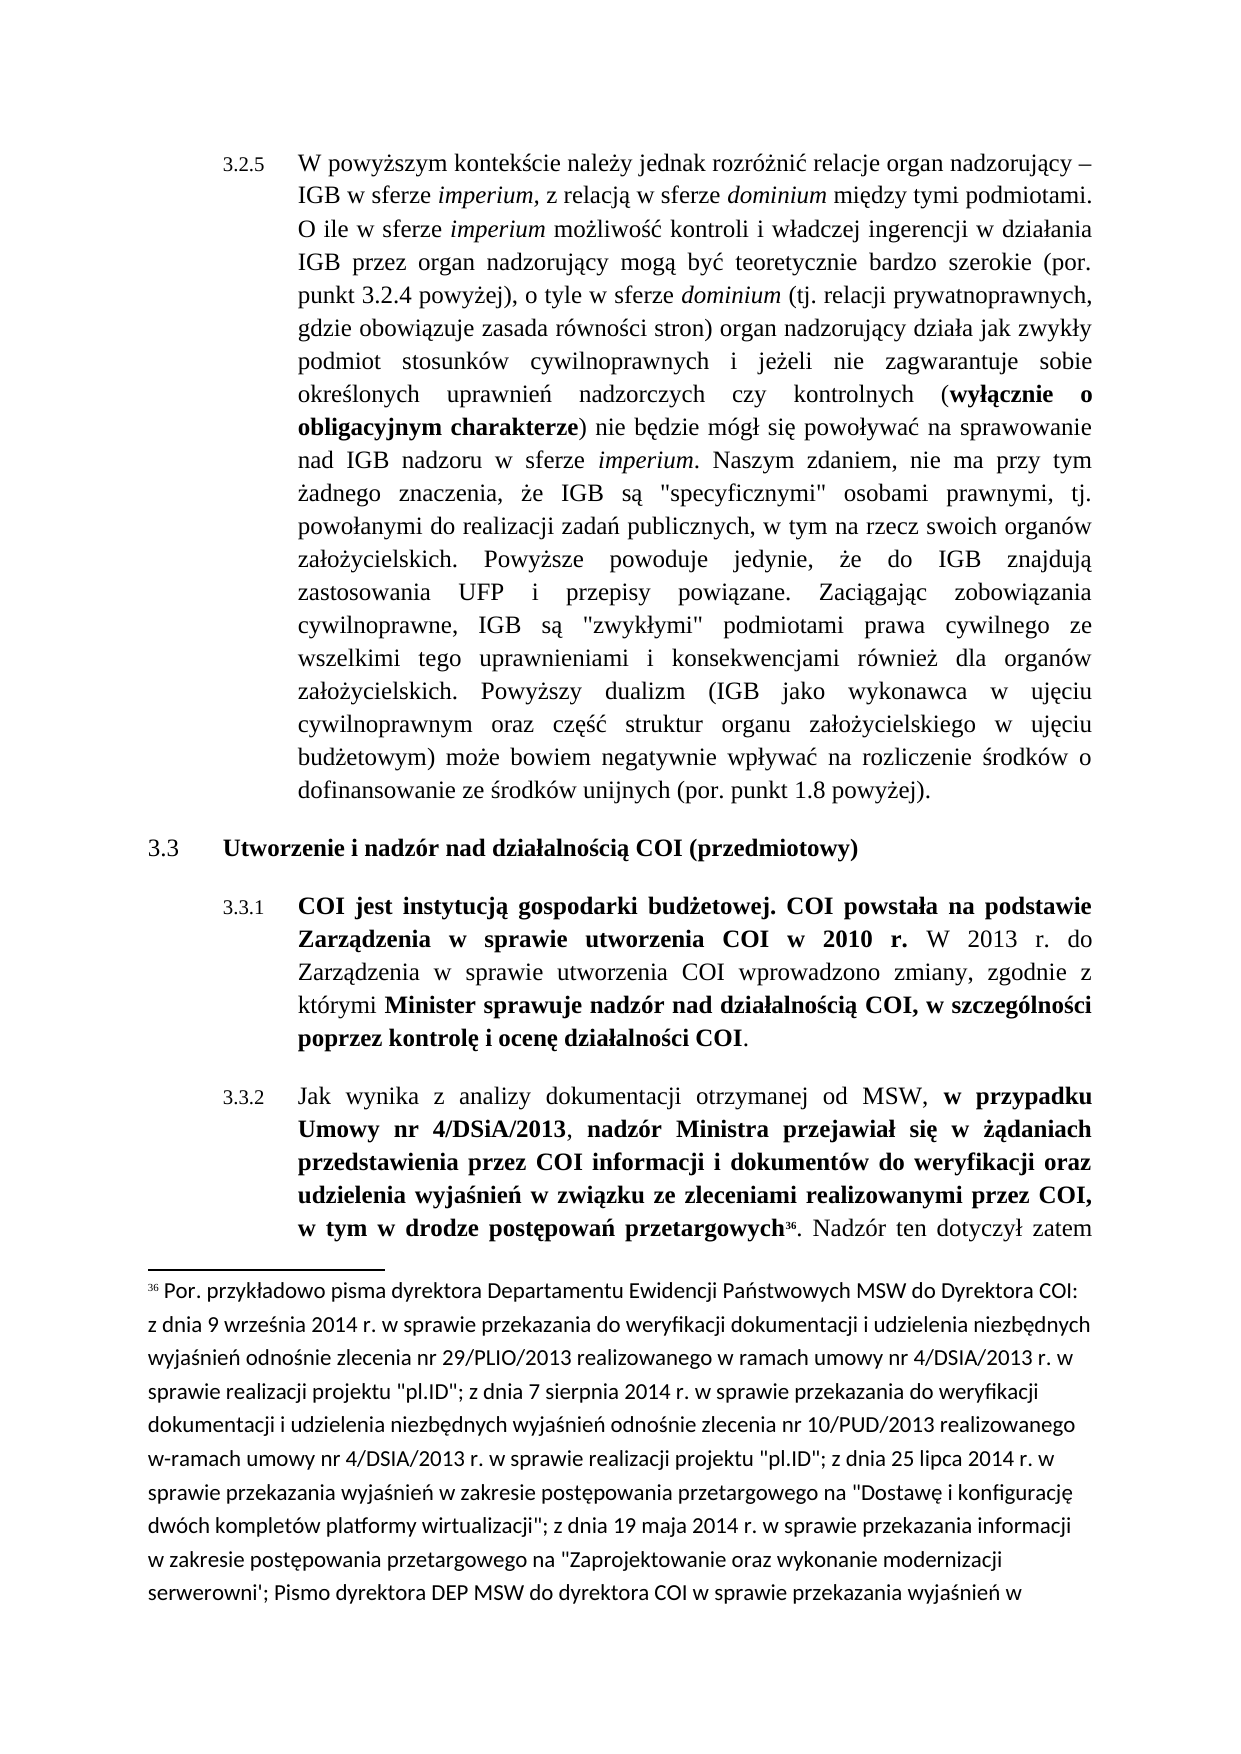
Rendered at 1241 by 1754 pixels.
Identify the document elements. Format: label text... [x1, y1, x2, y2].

text W powyższym kontekście należy jednak rozróżnić relacje organ nadzorujący – IGB w sferze imperium, z relacją w sferze dominium między tymi podmiotami. O ile w sferze imperium możliwość kontroli i władczej ingerencji w działania IGB przez organ nadzorujący mogą być teoretycznie bardzo szerokie (por. punkt 3.2.4 powyżej), o tyle w sferze dominium (tj. relacji prywatnoprawnych, gdzie obowiązuje zasada równości stron) organ nadzorujący działa jak zwykły podmiot stosunków cywilnoprawnych i jeżeli nie zagwarantuje sobie określonych uprawnień nadzorczych czy kontrolnych (wyłącznie o obligacyjnym charakterze) nie będzie mógł się powoływać na sprawowanie nad IGB nadzoru w sferze imperium. Naszym zdaniem, nie ma przy tym żadnego znaczenia, że IGB są "specyficznymi" osobami prawnymi, tj. powołanymi do realizacji zadań publicznych, w tym na rzecz swoich organów założycielskich. Powyższe powoduje jedynie, że do IGB znajdują zastosowania UFP i przepisy powiązane. Zaciągając zobowiązania cywilnoprawne, IGB są "zwykłymi" podmiotami prawa cywilnego ze wszelkimi tego uprawnieniami i konsekwencjami również dla organów założycielskich. Powyższy dualizm (IGB jako wykonawca w ujęciu cywilnoprawnym oraz część struktur organu założycielskiego w ujęciu budżetowym) może bowiem negatywnie wpływać na rozliczenie środków o dofinansowanie ze środków unijnych (por. punkt 1.8 powyżej). [223, 148, 1093, 804]
text COI jest instytucją gospodarki budżetowej. COI powstała na podstawie Zarządzenia w sprawie utworzenia COI w 2010 r. W 2013 r. do Zarządzenia w sprawie utworzenia COI wprowadzono zmiany, zgodnie z którymi Minister sprawuje nadzór nad działalnością COI, w szczególności poprzez kontrolę i ocenę działalności COI. [223, 891, 1093, 1052]
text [223, 1081, 1093, 1242]
text Utworzenie i nadzór nad działalnością COI (przedmiotowy) [148, 833, 1093, 862]
